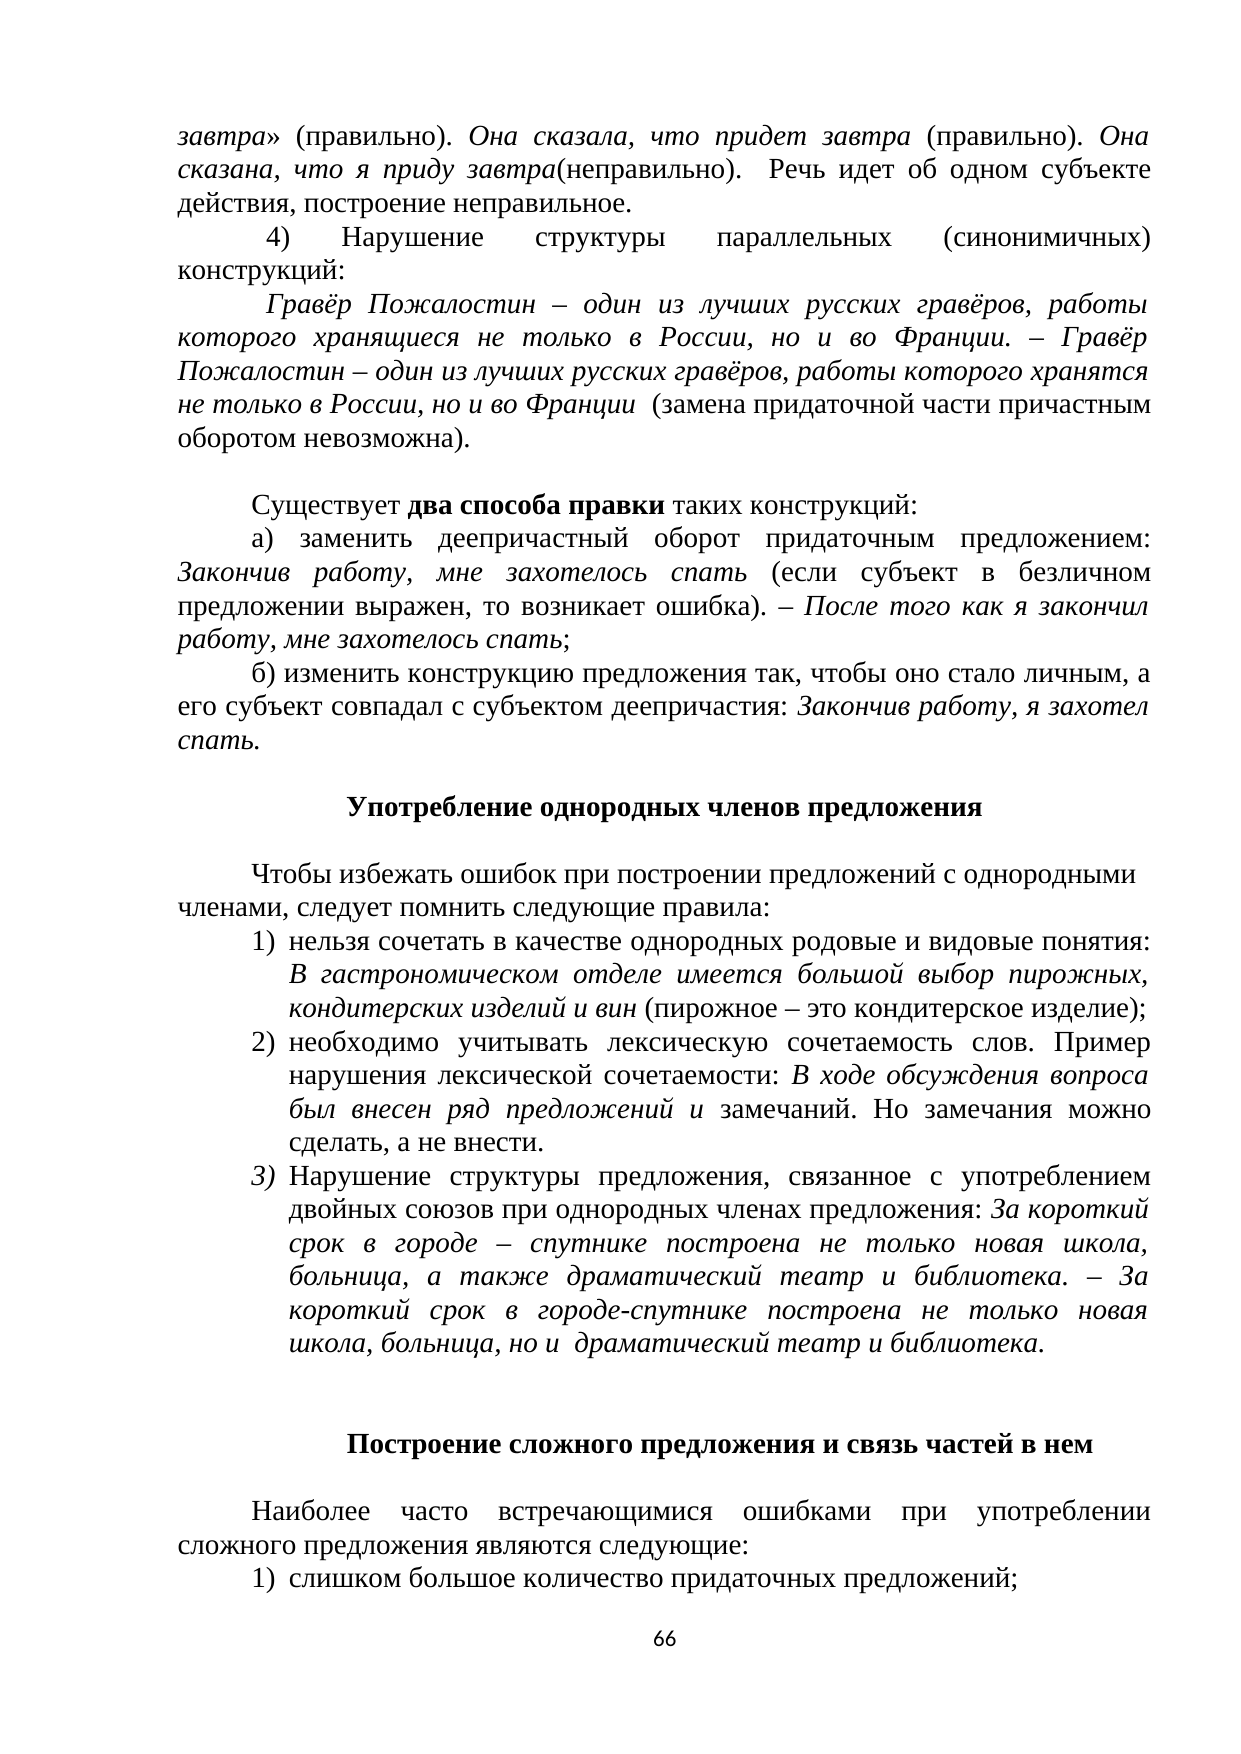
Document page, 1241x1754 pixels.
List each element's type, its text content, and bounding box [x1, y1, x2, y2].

list Построение сложного предложения и связь частей в нем [288, 1426, 1152, 1460]
text б) изменить конструкцию предложения так, чтобы оно стало личным, а его субъект совпадал с субъектом деепричастия: Закончив работу, я захотел спать. [177, 655, 1152, 755]
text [177, 118, 1152, 219]
text Чтобы избежать ошибок при построении предложений с однородными членами, следует помнить следующие правила: [177, 856, 1152, 923]
text Существует два способа правки таких конструкций: [177, 487, 1152, 521]
list слишком большое количество придаточных предложений; [251, 1560, 1152, 1594]
list необходимо учитывать лексическую сочетаемость слов. Пример нарушения лексической сочетаемости: В ходе обсуждения вопроса был внесен ряд предложений и замечаний. Но замечания можно сделать, а не внести. [251, 1024, 1152, 1158]
text Употребление однородных членов предложения [177, 789, 1152, 822]
text а) заменить деепричастный оборот придаточным предложением: Закончив работу, мне захотелось спать (если субъект в безличном предложении выражен, то возникает ошибка). – После того как я закончил работу, мне захотелось спать; [177, 521, 1152, 655]
list нельзя сочетать в качестве однородных родовые и видовые понятия: В гастрономическом отделе имеется большой выбор пирожных, кондитерских изделий и вин (пирожное – это кондитерское изделие); [251, 923, 1152, 1024]
text 4) Нарушение структуры параллельных (синонимичных) конструкций: [177, 219, 1152, 286]
list Нарушение структуры предложения, связанное с употреблением двойных союзов при однородных членах предложения: За короткий срок в городе – спутнике построена не только новая школа, больница, а также драматический театр и библиотека. – За короткий срок в городе-спутнике построена не только новая школа, больница, но и драматический театр и библиотека. [251, 1158, 1152, 1359]
text Наиболее часто встречающимися ошибками при употреблении сложного предложения являются следующие: [177, 1493, 1152, 1560]
text Гравёр Пожалостин – один из лучших русских гравёров, работы которого хранящиеся не только в России, но и во Франции. – Гравёр Пожалостин – один из лучших русских гравёров, работы которого хранятся не только в России, но и во Франции (замена придаточной части причастным оборотом невозможна). [177, 286, 1152, 453]
